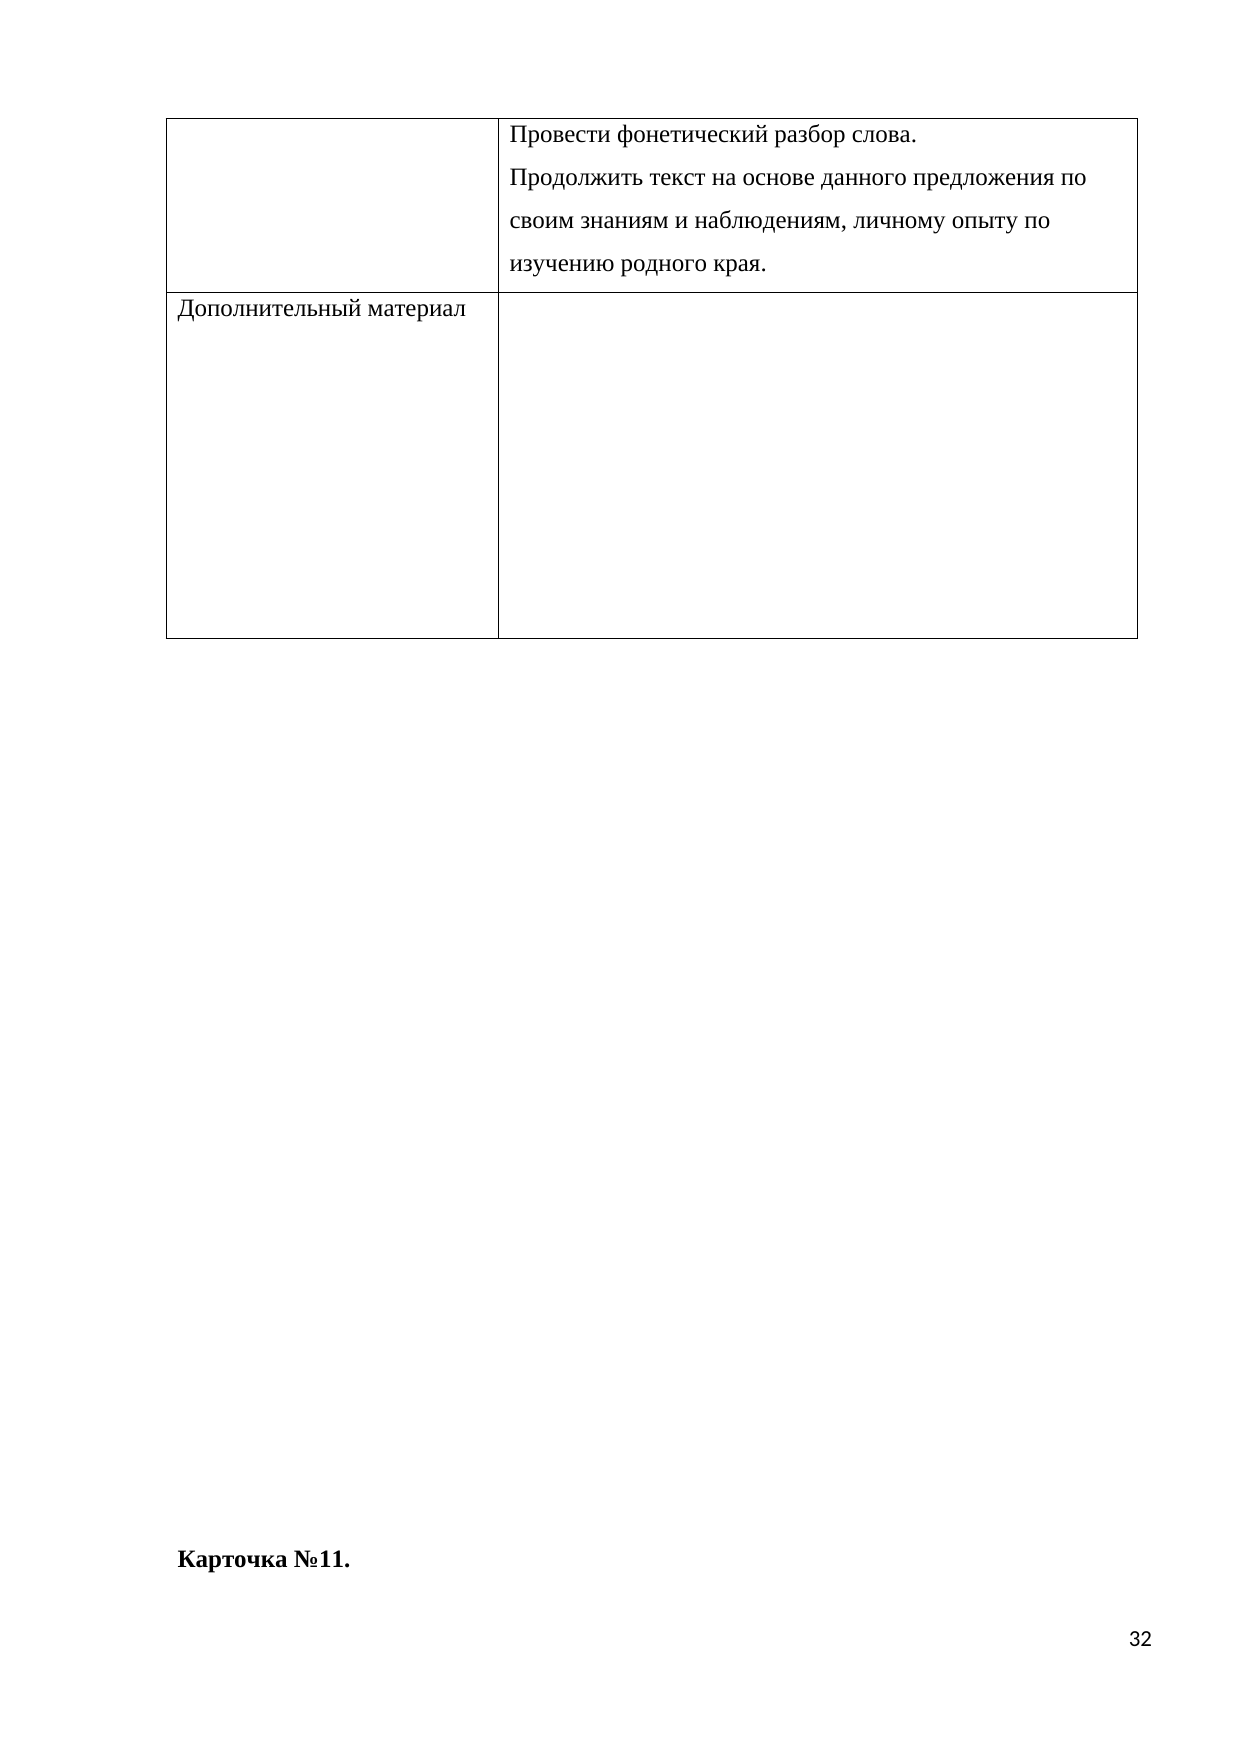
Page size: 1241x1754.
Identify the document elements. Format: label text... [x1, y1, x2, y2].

text Карточка №11. [177, 1544, 1152, 1573]
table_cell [499, 119, 1137, 292]
table_cell [499, 293, 1137, 637]
table_cell Дополнительный материал [167, 293, 498, 637]
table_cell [167, 119, 498, 292]
